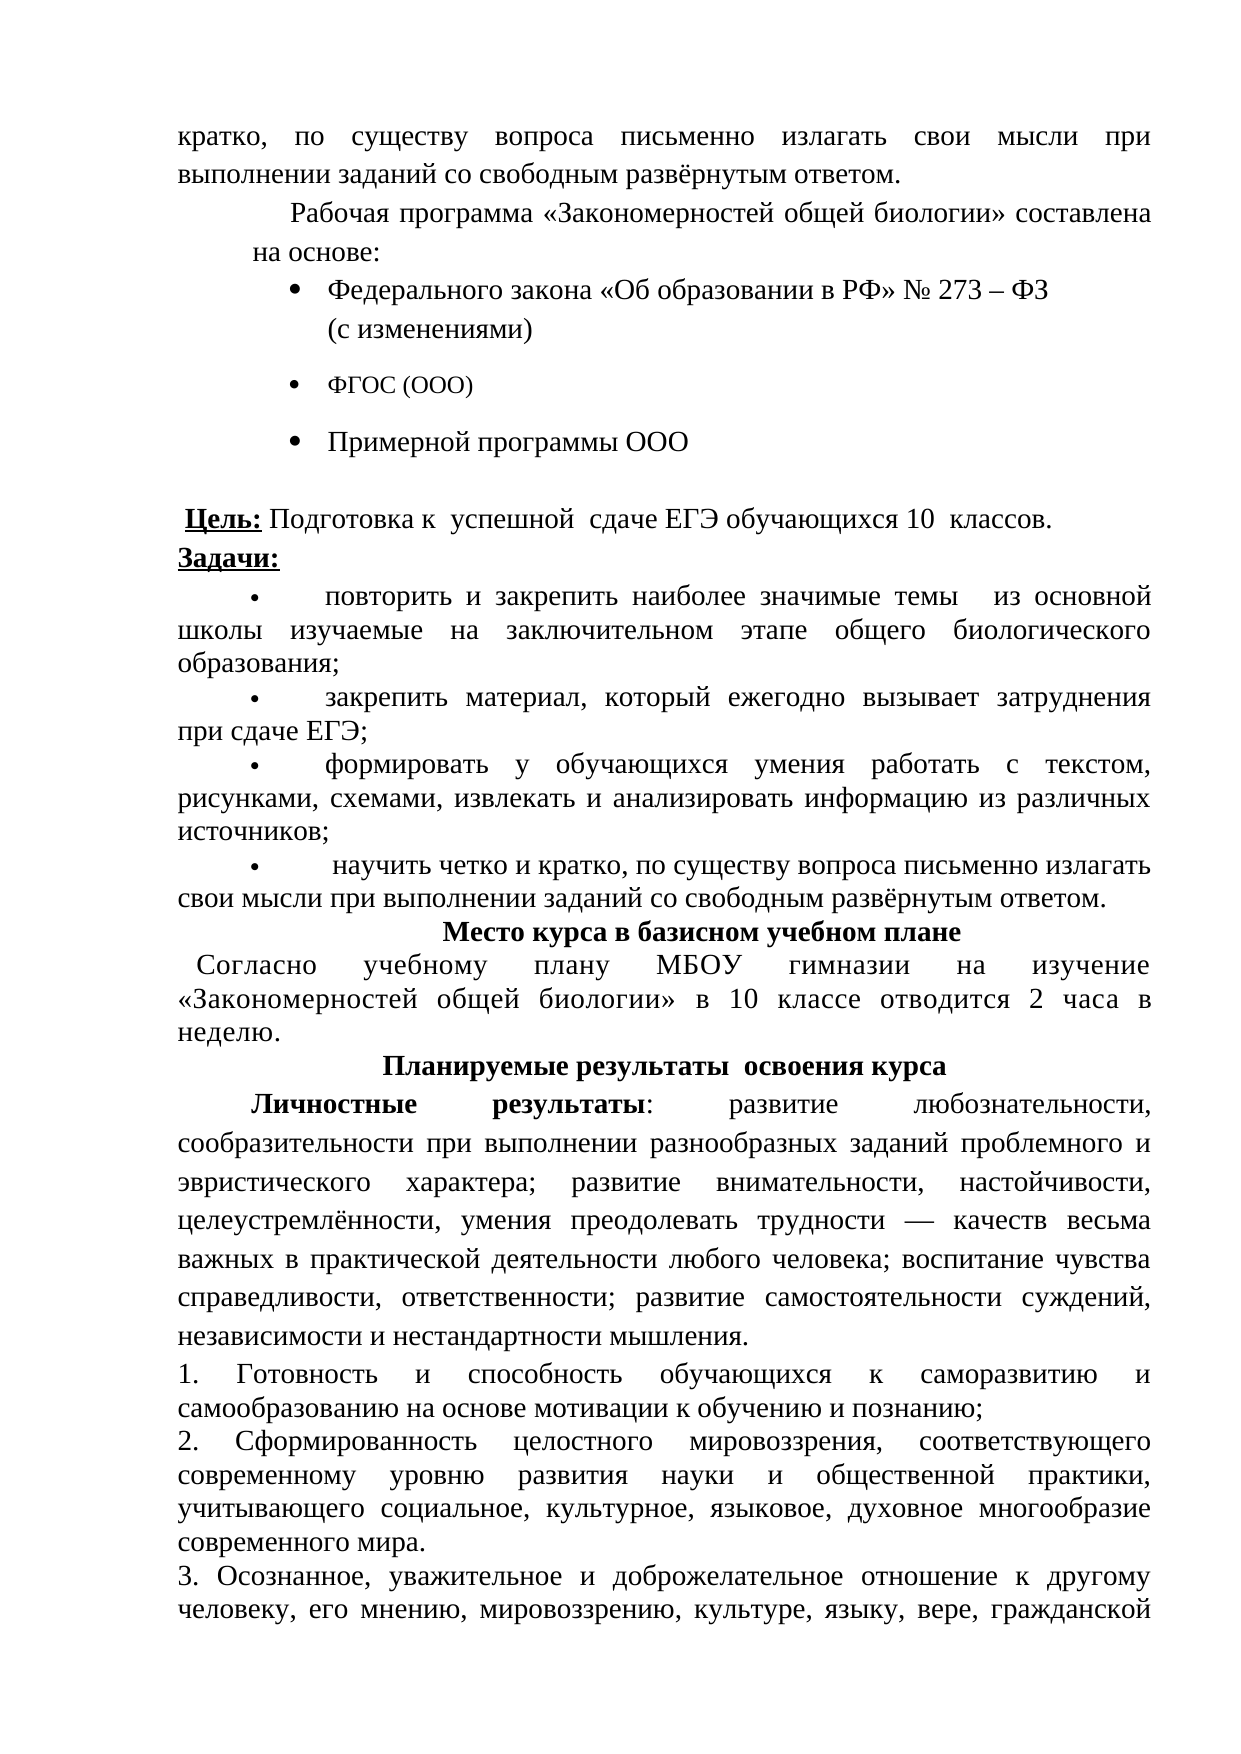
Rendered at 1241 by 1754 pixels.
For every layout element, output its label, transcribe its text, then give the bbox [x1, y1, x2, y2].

list ФГОС (ООО) [290, 370, 1152, 399]
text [177, 118, 1152, 190]
list закрепить материал, который ежегодно вызывает затруднения при сдаче ЕГЭ; [177, 679, 1152, 746]
text Личностные результаты: развитие любознательности, сообразительности при выполнении разнообразных заданий проблемного и эвристического характера; развитие внимательности, настойчивости, целеустремлённости, умения преодолевать трудности — качеств весьма важных в практической деятельности любого человека; воспитание чувства справедливости, ответственности; развитие самостоятельности суждений, независимости и нестандартности мышления. [177, 1087, 1152, 1351]
text Задачи: [177, 540, 1152, 573]
text Цель: Подготовка к успешной сдаче ЕГЭ обучающихся 10 классов. [177, 501, 1152, 535]
text 2. Сформированность целостного мировоззрения, соответствующего современному уровню развития науки и общественной практики, учитывающего социальное, культурное, языковое, духовное многообразие современного мира. [177, 1423, 1152, 1558]
list Примерной программы ООО [290, 424, 1152, 458]
list научить четко и кратко, по существу вопроса письменно излагать свои мысли при выполнении заданий со свободным развёрнутым ответом. [177, 847, 1152, 914]
list формировать у обучающихся умения работать с текстом, рисунками, схемами, извлекать и анализировать информацию из различных источников; [177, 746, 1152, 847]
text Рабочая программа «Закономерностей общей биологии» составлена на основе: [252, 195, 1152, 267]
list Федерального закона «Об образовании в РФ» № 273 – ФЗ [290, 272, 1152, 306]
list Место курса в базисном учебном плане [252, 914, 1152, 947]
text 1. Готовность и способность обучающихся к саморазвитию и самообразованию на основе мотивации к обучению и познанию; [177, 1356, 1152, 1423]
text Планируемые результаты освоения курса [177, 1048, 1152, 1082]
text Согласно учебному плану МБОУ гимназии на изучение «Закономерностей общей биологии» в 10 классе отводится 2 часа в неделю. [177, 947, 1152, 1048]
text (с изменениями) [327, 311, 1152, 344]
list повторить и закрепить наиболее значимые темы из основной школы изучаемые на заключительном этапе общего биологического образования; [177, 578, 1152, 679]
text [177, 1558, 1152, 1625]
